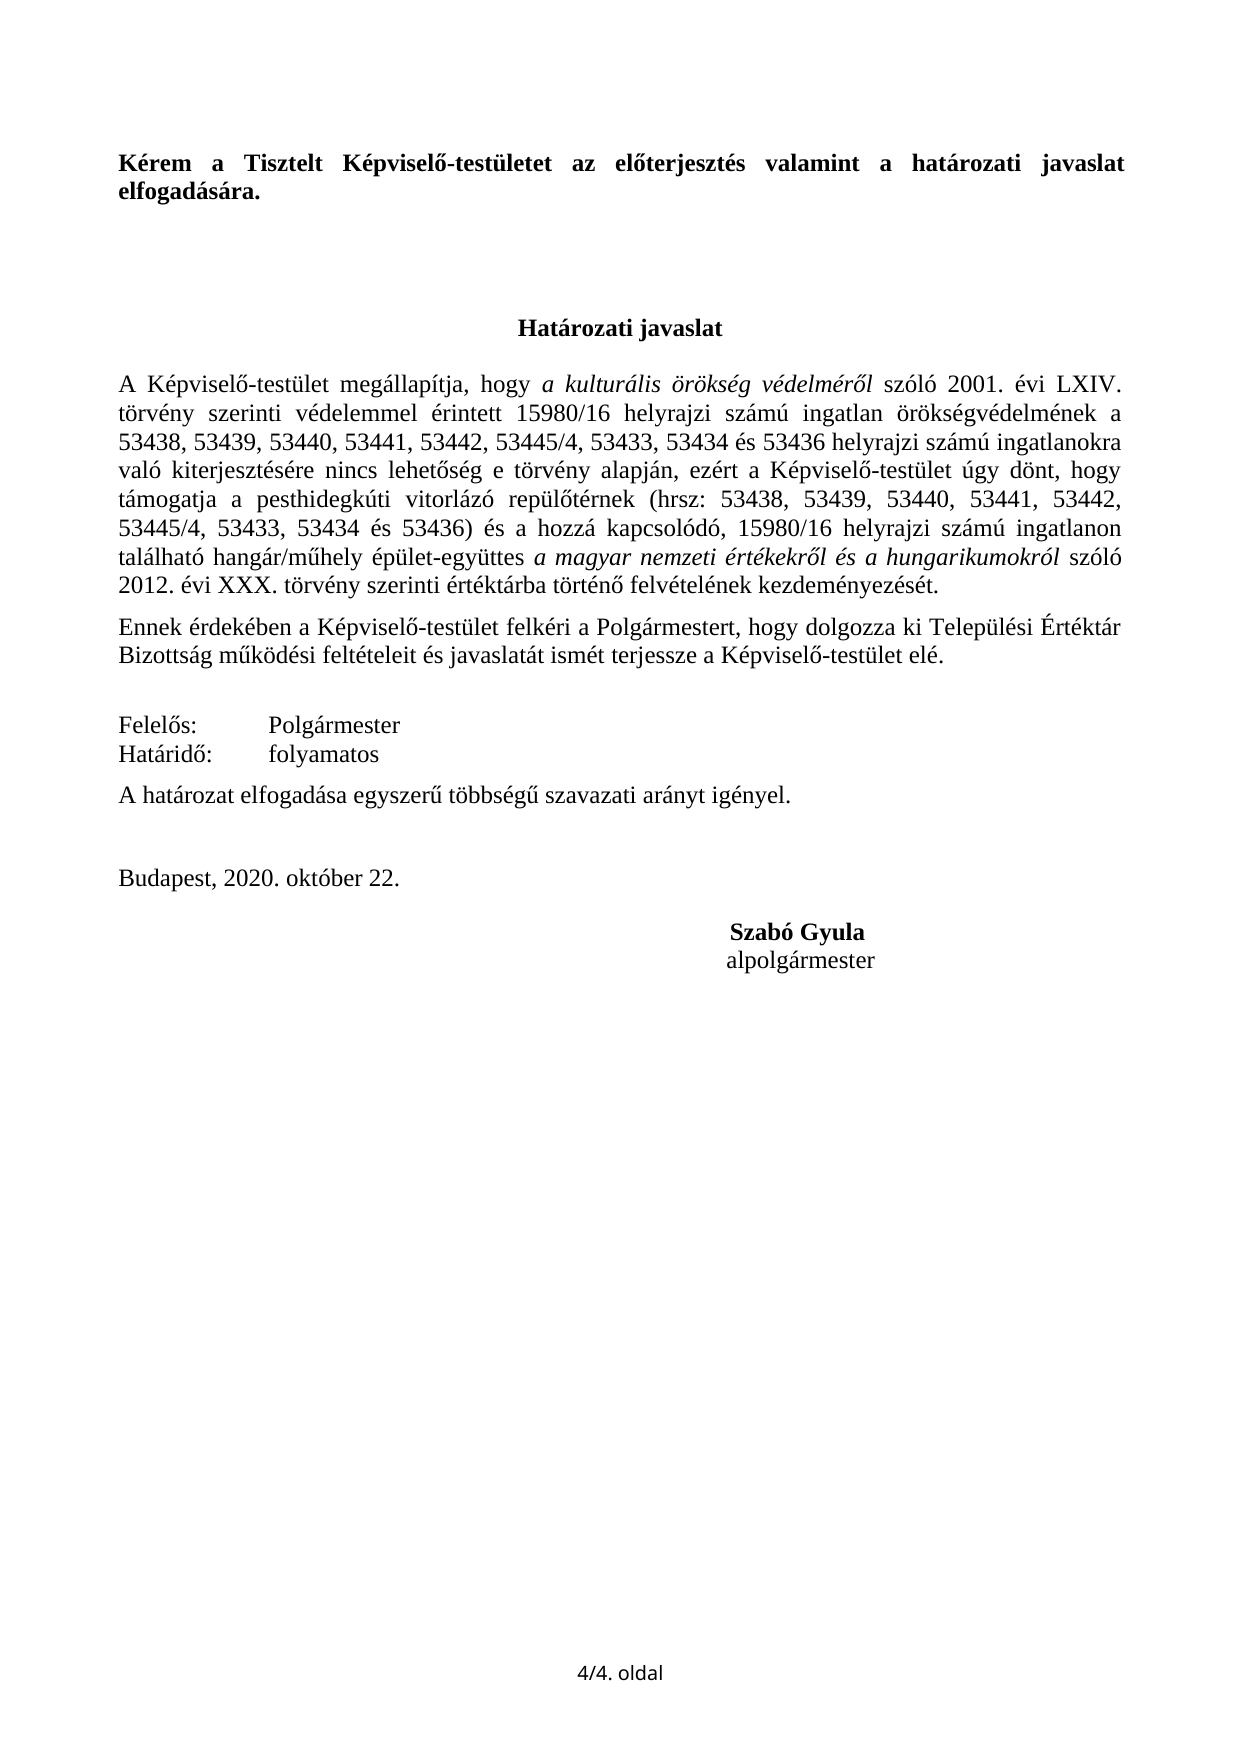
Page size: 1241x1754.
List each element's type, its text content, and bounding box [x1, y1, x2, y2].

text Budapest, 2020. október 22. [118, 863, 1122, 892]
text alpolgármester [472, 946, 1122, 974]
text Kérem a Tisztelt Képviselő-testületet az előterjesztés valamint a határozati javaslat elfogadására. [118, 148, 1126, 205]
text Ennek érdekében a Képviselő-testület felkéri a Polgármestert, hogy dolgozza ki Települési Értéktár Bizottság működési feltételeit és javaslatát ismét terjessze a Képviselő-testület elé. [118, 612, 1122, 669]
text A határozat elfogadása egyszerű többségű szavazati arányt igényel. [118, 781, 1122, 809]
text Határidő: folyamatos [118, 739, 1122, 768]
text A Képviselő-testület megállapítja, hogy a kulturális örökség védelméről szóló 2001. évi LXIV. törvény szerinti védelemmel érintett 15980/16 helyrajzi számú ingatlan örökségvédelmének a 53438, 53439, 53440, 53441, 53442, 53445/4, 53433, 53434 és 53436 helyrajzi számú ingatlanokra való kiterjesztésére nincs lehetőség e törvény alapján, ezért a Képviselő-testület úgy dönt, hogy támogatja a pesthidegkúti vitorlázó repülőtérnek (hrsz: 53438, 53439, 53440, 53441, 53442, 53445/4, 53433, 53434 és 53436) és a hozzá kapcsolódó, 15980/16 helyrajzi számú ingatlanon található hangár/műhely épület-együttes a magyar nemzeti értékekről és a hungarikumokról szóló 2012. évi XXX. törvény szerinti értéktárba történő felvételének kezdeményezését. [118, 369, 1122, 599]
text Határozati javaslat [118, 313, 1122, 341]
text Felelős: Polgármester [118, 711, 1122, 739]
text Szabó Gyula [472, 917, 1122, 946]
